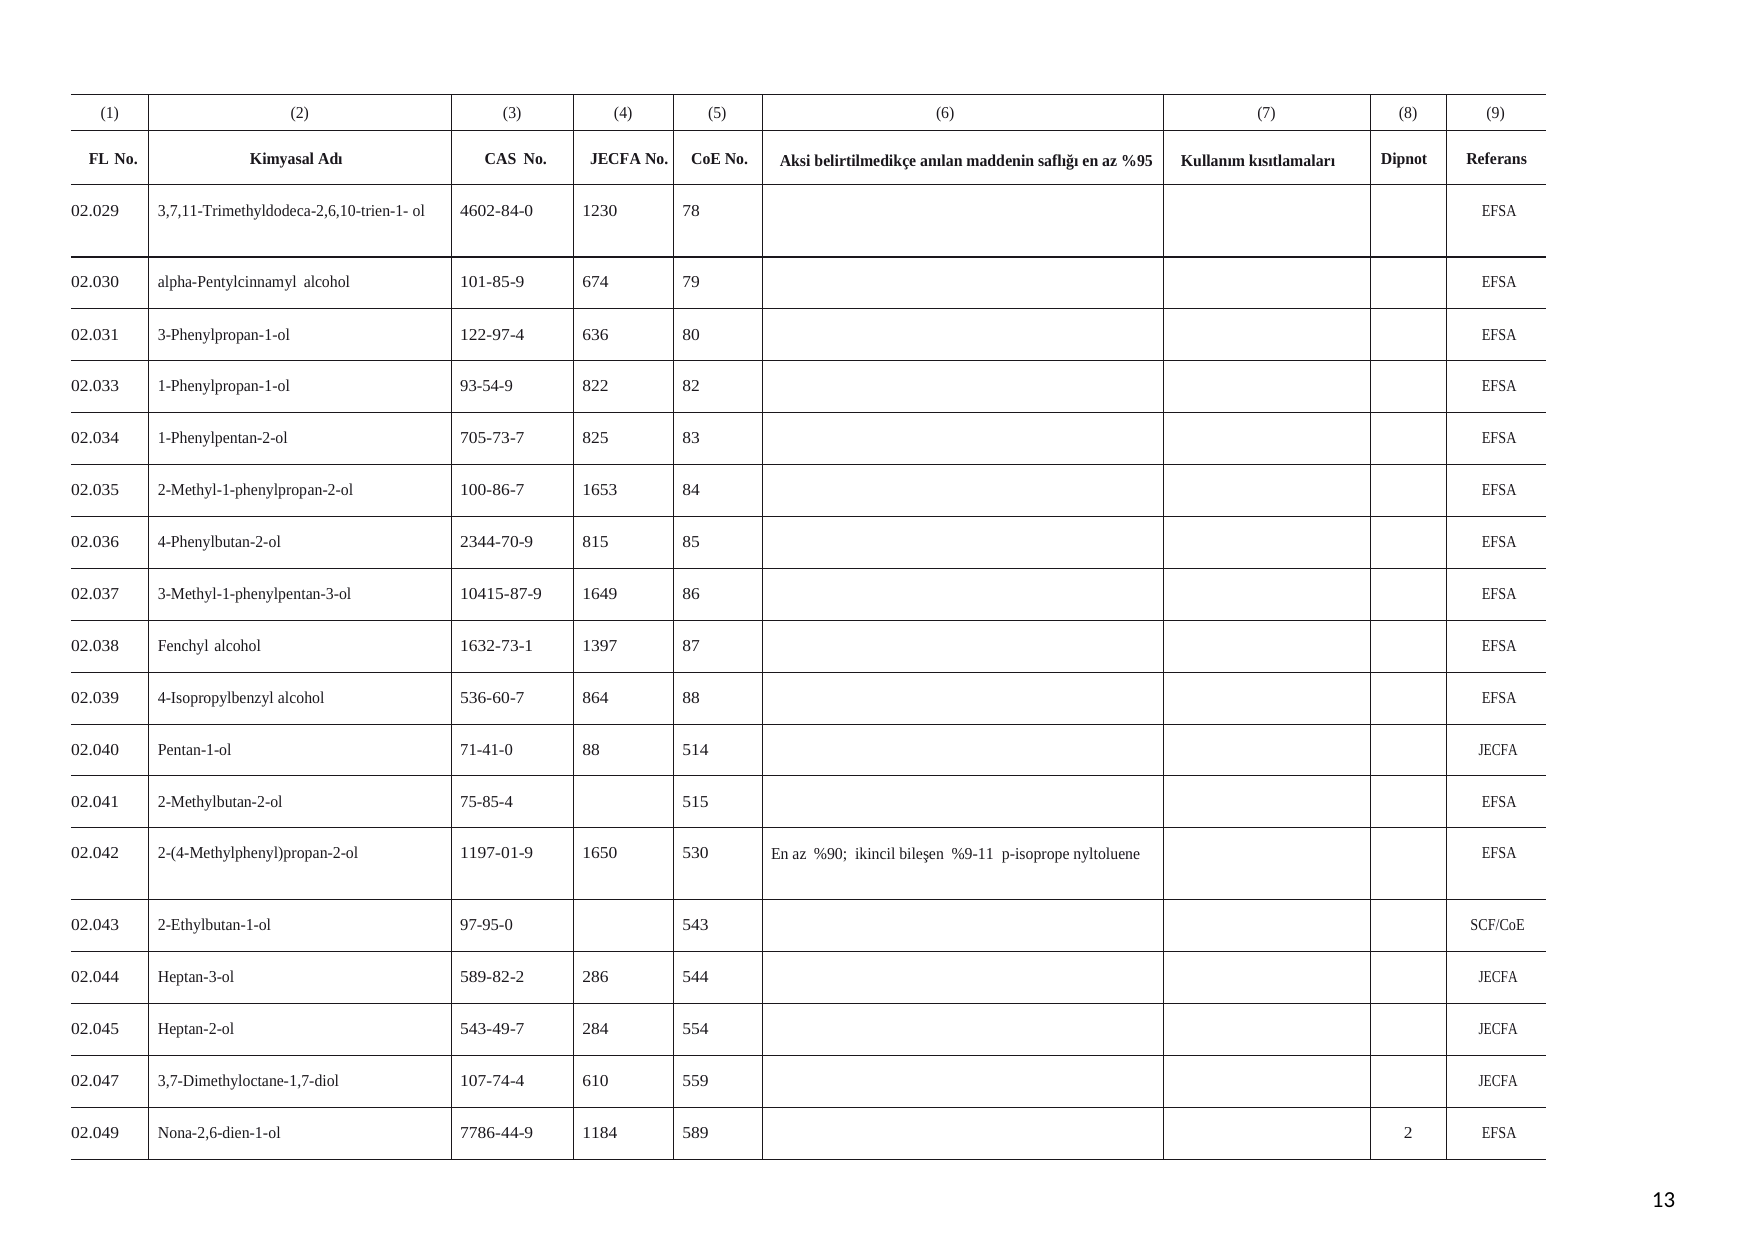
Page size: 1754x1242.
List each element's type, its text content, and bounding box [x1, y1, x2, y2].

table_cell [763, 258, 1163, 308]
table_cell 286 [574, 952, 673, 1003]
table_cell [1371, 517, 1446, 568]
table_cell 2-Ethylbutan-1-ol [149, 900, 451, 951]
table_cell [1164, 1004, 1370, 1055]
table_cell 536-60-7 [452, 673, 573, 723]
table_cell Heptan-3-ol [149, 952, 451, 1003]
table_cell [763, 725, 1163, 775]
table_cell [1164, 673, 1370, 723]
table_cell 02.045 [71, 1004, 148, 1055]
table_cell [1164, 725, 1370, 775]
table_cell FL No. [71, 131, 148, 184]
table_cell 4-Phenylbutan-2-ol [149, 517, 451, 568]
table_cell 82 [674, 361, 762, 412]
table_cell [1371, 185, 1446, 256]
table_cell SCF/CoE [1447, 900, 1546, 951]
table_cell En az %90; ikincil bileşen %9-11 p-isoprope­ nyltoluene [763, 828, 1163, 899]
table_cell 122-97-4 [452, 309, 573, 360]
table_cell JECFA No. [574, 131, 673, 184]
table_cell Aksi belirtilmedikçe anılan maddenin saflığı en az %95 [763, 131, 1163, 184]
table_cell EFSA [1447, 776, 1546, 827]
table_cell 02.034 [71, 413, 148, 464]
table_cell 75-85-4 [452, 776, 573, 827]
table_cell [1164, 776, 1370, 827]
table_cell JECFA [1447, 952, 1546, 1003]
table_cell 88 [574, 725, 673, 775]
table_cell 554 [674, 1004, 762, 1055]
table_cell 705-73-7 [452, 413, 573, 464]
table_cell EFSA [1447, 413, 1546, 464]
table_cell 02.044 [71, 952, 148, 1003]
table_cell 78 [674, 185, 762, 256]
table_cell 636 [574, 309, 673, 360]
table_cell 589 [674, 1108, 762, 1159]
table_cell [763, 1056, 1163, 1107]
table_cell 02.037 [71, 569, 148, 620]
table_cell 79 [674, 258, 762, 308]
table_cell 864 [574, 673, 673, 723]
table_cell 02.042 [71, 828, 148, 899]
table_cell [763, 465, 1163, 516]
table_cell JECFA [1447, 1056, 1546, 1107]
table_cell [763, 621, 1163, 672]
table_cell 514 [674, 725, 762, 775]
table_header (4) [574, 95, 673, 130]
table_cell JECFA [1447, 725, 1546, 775]
table_cell [1371, 465, 1446, 516]
table_cell [763, 1108, 1163, 1159]
table_cell 02.035 [71, 465, 148, 516]
table_cell 674 [574, 258, 673, 308]
table_cell 02.029 [71, 185, 148, 256]
table_cell [1371, 952, 1446, 1003]
table_cell 97-95-0 [452, 900, 573, 951]
table_cell 02.041 [71, 776, 148, 827]
table_cell 1653 [574, 465, 673, 516]
table_cell 1397 [574, 621, 673, 672]
table_cell 100-86-7 [452, 465, 573, 516]
table_cell 84 [674, 465, 762, 516]
table_cell [1164, 258, 1370, 308]
table_cell JECFA [1447, 1004, 1546, 1055]
table_cell 02.038 [71, 621, 148, 672]
table_cell 1230 [574, 185, 673, 256]
table_cell 2-Methyl-1-phenylpropan-2-ol [149, 465, 451, 516]
table_cell 02.039 [71, 673, 148, 723]
table_cell 1197-01-9 [452, 828, 573, 899]
table_cell [1164, 952, 1370, 1003]
table_cell Referans [1447, 131, 1546, 184]
table_header (6) [763, 95, 1163, 130]
table_cell 822 [574, 361, 673, 412]
table_header (8) [1371, 95, 1446, 130]
table_cell [763, 1004, 1163, 1055]
table_cell 101-85-9 [452, 258, 573, 308]
table_cell 4602-84-0 [452, 185, 573, 256]
table_cell [574, 776, 673, 827]
table_cell 3-Phenylpropan-1-ol [149, 309, 451, 360]
table_cell EFSA [1447, 569, 1546, 620]
table_cell [763, 309, 1163, 360]
table_cell 1184 [574, 1108, 673, 1159]
table_cell [1371, 258, 1446, 308]
table_cell CAS No. [452, 131, 573, 184]
table_cell [1371, 621, 1446, 672]
table_cell 2 [1371, 1108, 1446, 1159]
table_cell 3,7-Dimethyloctane-1,7-diol [149, 1056, 451, 1107]
table_cell 87 [674, 621, 762, 672]
table_cell 02.040 [71, 725, 148, 775]
table_cell [1164, 465, 1370, 516]
table_cell [1371, 413, 1446, 464]
table_cell Heptan-2-ol [149, 1004, 451, 1055]
table_cell [1164, 185, 1370, 256]
table_cell Dipnot [1371, 131, 1446, 184]
table_cell 93-54-9 [452, 361, 573, 412]
table_cell Kullanım kısıtlamaları [1164, 131, 1370, 184]
table_cell 4-Isopropylbenzyl alcohol [149, 673, 451, 723]
table_cell 610 [574, 1056, 673, 1107]
table_cell [1371, 725, 1446, 775]
table_cell EFSA [1447, 673, 1546, 723]
table_cell 83 [674, 413, 762, 464]
table_cell [1164, 569, 1370, 620]
table_cell 02.033 [71, 361, 148, 412]
table_cell [1371, 1004, 1446, 1055]
table_cell Pentan-1-ol [149, 725, 451, 775]
table_cell EFSA [1447, 828, 1546, 899]
table_cell [763, 569, 1163, 620]
table_cell [1371, 1056, 1446, 1107]
table_header (7) [1164, 95, 1370, 130]
table_cell [1371, 900, 1446, 951]
table_cell 1650 [574, 828, 673, 899]
table_cell 02.030 [71, 258, 148, 308]
table_cell 02.047 [71, 1056, 148, 1107]
table_cell 02.036 [71, 517, 148, 568]
table_cell EFSA [1447, 1108, 1546, 1159]
table_cell Nona-2,6-dien-1-ol [149, 1108, 451, 1159]
table_cell 1632-73-1 [452, 621, 573, 672]
table_cell 86 [674, 569, 762, 620]
table_header (1) [71, 95, 148, 130]
table_cell 530 [674, 828, 762, 899]
table_header (3) [452, 95, 573, 130]
table_cell 85 [674, 517, 762, 568]
table_cell EFSA [1447, 185, 1546, 256]
table_cell 80 [674, 309, 762, 360]
table_cell 544 [674, 952, 762, 1003]
table_cell 107-74-4 [452, 1056, 573, 1107]
table_header (9) [1447, 95, 1546, 130]
table_cell Kimyasal Adı [149, 131, 451, 184]
table_cell CoE No. [674, 131, 762, 184]
table_cell 825 [574, 413, 673, 464]
table_cell Fenchyl alcohol [149, 621, 451, 672]
table_cell 1-Phenylpropan-1-ol [149, 361, 451, 412]
table_cell [574, 900, 673, 951]
table_cell [763, 776, 1163, 827]
table_cell [1371, 309, 1446, 360]
table_cell 1-Phenylpentan-2-ol [149, 413, 451, 464]
table_cell 815 [574, 517, 673, 568]
table_cell 3-Methyl-1-phenylpentan-3-ol [149, 569, 451, 620]
table_cell [1371, 361, 1446, 412]
table_cell [1371, 776, 1446, 827]
table_cell EFSA [1447, 309, 1546, 360]
table_header (5) [674, 95, 762, 130]
table_cell [1371, 828, 1446, 899]
table_cell [763, 900, 1163, 951]
table_cell [1164, 828, 1370, 899]
table_cell 2344-70-9 [452, 517, 573, 568]
table_cell [1164, 1056, 1370, 1107]
table_cell 515 [674, 776, 762, 827]
table_cell 7786-44-9 [452, 1108, 573, 1159]
table_cell 02.049 [71, 1108, 148, 1159]
table_cell 543 [674, 900, 762, 951]
table_cell EFSA [1447, 361, 1546, 412]
table_cell 543-49-7 [452, 1004, 573, 1055]
table_cell [1164, 361, 1370, 412]
table_cell 559 [674, 1056, 762, 1107]
table_cell alpha-Pentylcinnamyl alcohol [149, 258, 451, 308]
table_header (2) [149, 95, 451, 130]
table_cell [1371, 569, 1446, 620]
table_cell [1164, 621, 1370, 672]
table_cell 3,7,11-Trimethyldodeca-2,6,10-trien-1- ol [149, 185, 451, 256]
table_cell 02.043 [71, 900, 148, 951]
table_cell [1164, 309, 1370, 360]
table_cell [763, 361, 1163, 412]
table_cell 1649 [574, 569, 673, 620]
table_cell 284 [574, 1004, 673, 1055]
table_cell [763, 952, 1163, 1003]
table_cell 88 [674, 673, 762, 723]
table_cell [763, 517, 1163, 568]
table_cell EFSA [1447, 258, 1546, 308]
table_cell EFSA [1447, 465, 1546, 516]
table_cell 02.031 [71, 309, 148, 360]
table_cell 589-82-2 [452, 952, 573, 1003]
table_cell [763, 673, 1163, 723]
table_cell [763, 185, 1163, 256]
table_cell 71-41-0 [452, 725, 573, 775]
table_cell [763, 413, 1163, 464]
table_cell 2-(4-Methylphenyl)propan-2-ol [149, 828, 451, 899]
table_cell EFSA [1447, 517, 1546, 568]
table_cell 2-Methylbutan-2-ol [149, 776, 451, 827]
table_cell [1164, 517, 1370, 568]
table_cell [1164, 1108, 1370, 1159]
table_cell [1371, 673, 1446, 723]
table_cell EFSA [1447, 621, 1546, 672]
table_cell [1164, 900, 1370, 951]
table_cell [1164, 413, 1370, 464]
table_cell 10415-87-9 [452, 569, 573, 620]
